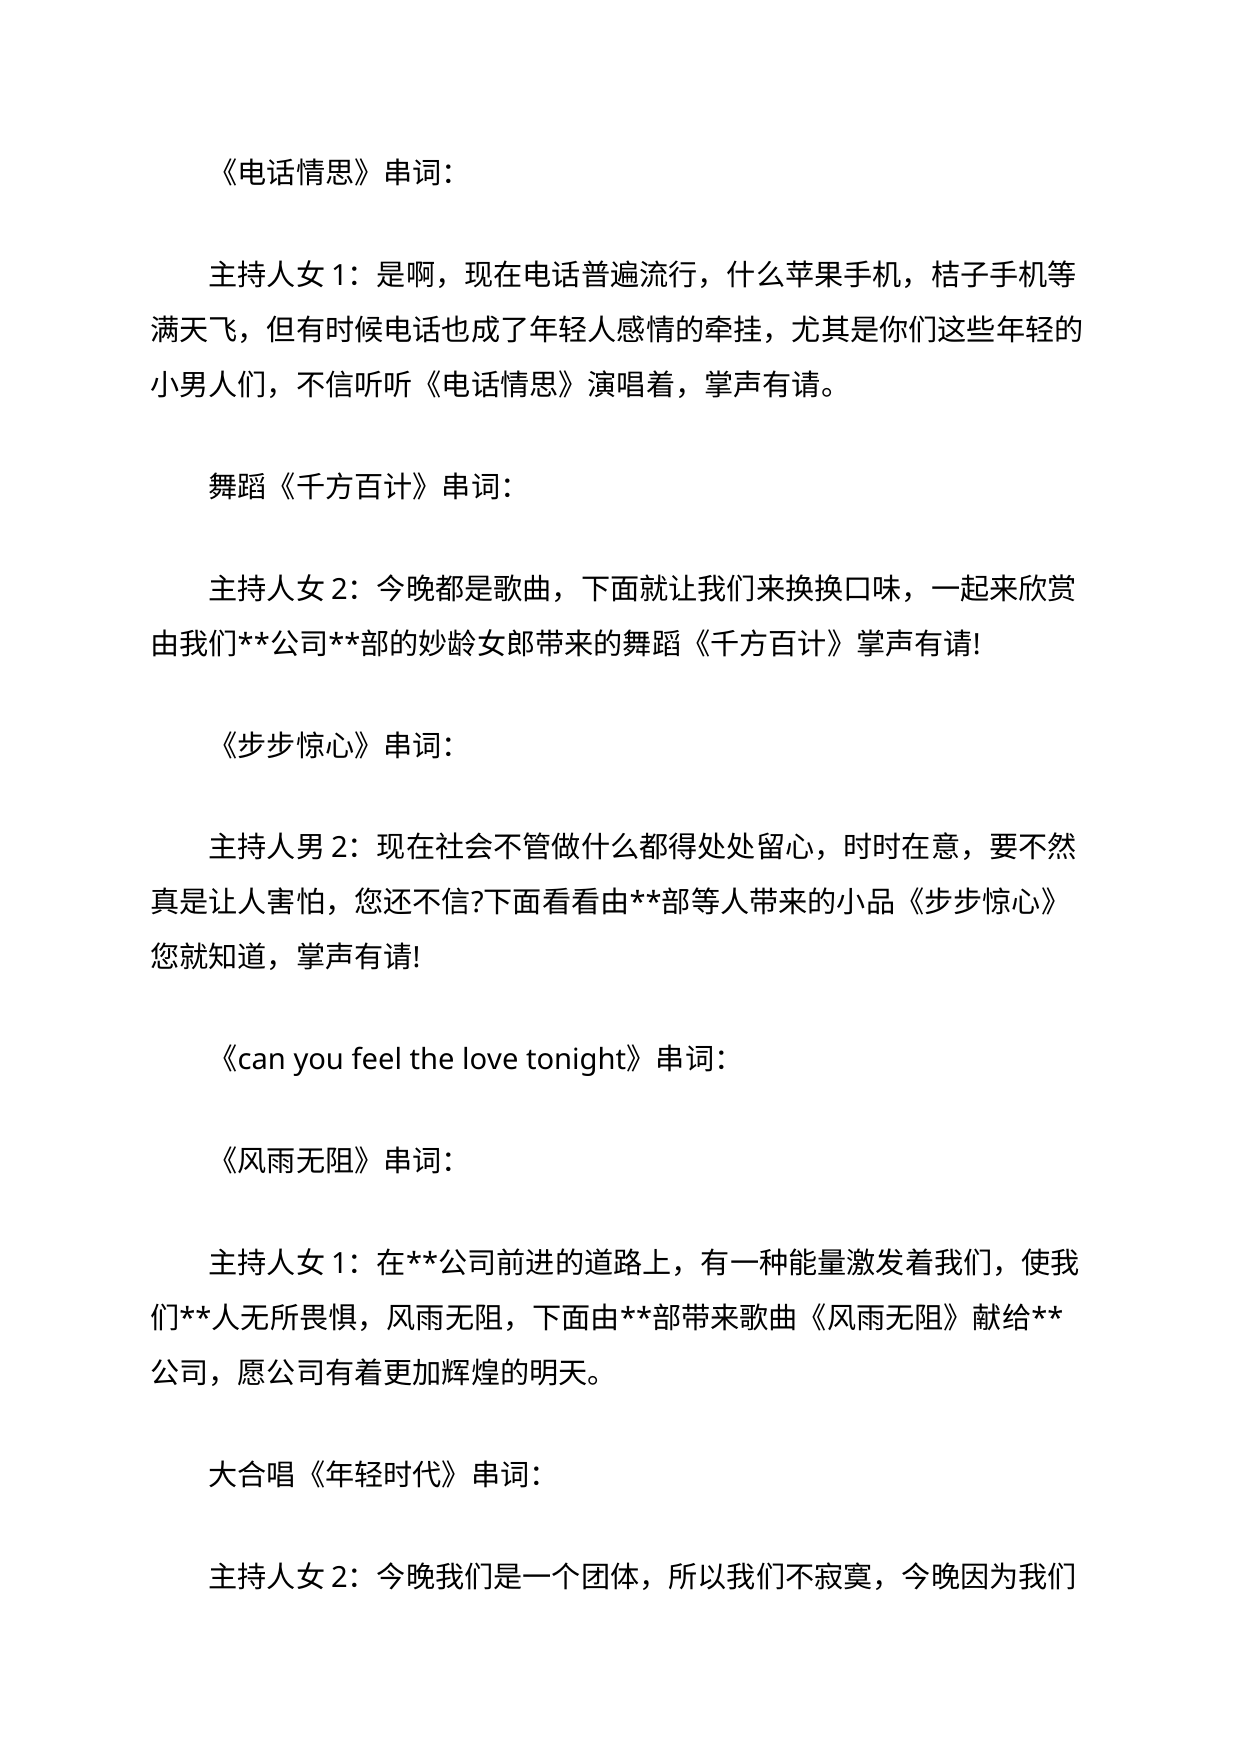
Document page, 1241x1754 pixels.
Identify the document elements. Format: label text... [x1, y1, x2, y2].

text 《can you feel the love tonight》串词： [150, 1036, 1090, 1078]
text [150, 1553, 1090, 1596]
text 主持人女1：是啊，现在电话普遍流行，什么苹果手机，桔子手机等满天飞，但有时候电话也成了年轻人感情的牵挂，尤其是你们这些年轻的小男人们，不信听听《电话情思》演唱着，掌声有请。 [150, 252, 1090, 404]
text 《电话情思》串词： [150, 150, 1090, 192]
text 主持人男2：现在社会不管做什么都得处处留心，时时在意，要不然真是让人害怕，您还不信?下面看看由**部等人带来的小品《步步惊心》您就知道，掌声有请! [150, 824, 1090, 976]
text 《风雨无阻》串词： [150, 1138, 1090, 1180]
text 主持人女1：在**公司前进的道路上，有一种能量激发着我们，使我们**人无所畏惧，风雨无阻，下面由**部带来歌曲《风雨无阻》献给**公司，愿公司有着更加辉煌的明天。 [150, 1240, 1090, 1392]
text 舞蹈《千方百计》串词： [150, 463, 1090, 506]
text 大合唱《年轻时代》串词： [150, 1451, 1090, 1494]
text 主持人女2：今晚都是歌曲，下面就让我们来换换口味，一起来欣赏由我们**公司**部的妙龄女郎带来的舞蹈《千方百计》掌声有请! [150, 565, 1090, 663]
text 《步步惊心》串词： [150, 722, 1090, 764]
